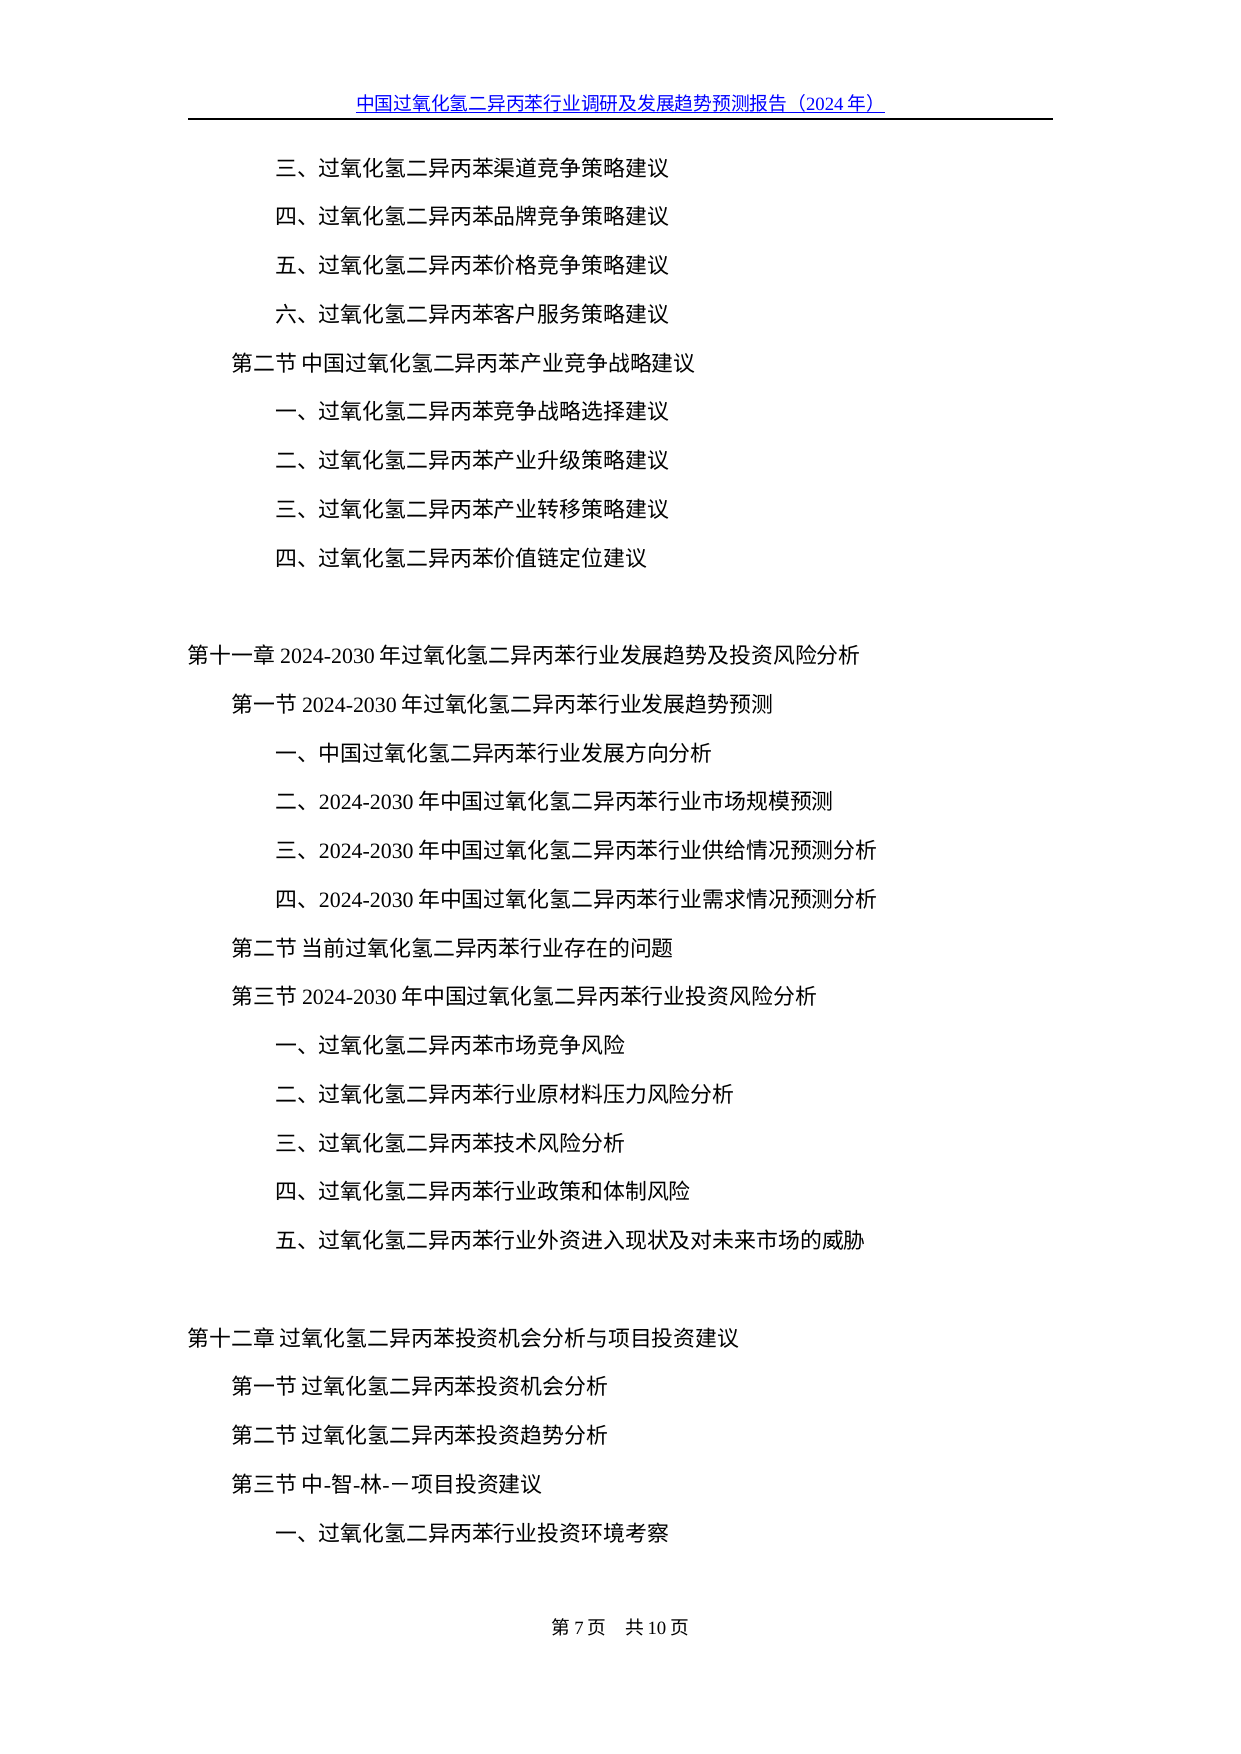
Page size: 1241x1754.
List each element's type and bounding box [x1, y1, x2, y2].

text [187, 150, 1053, 1548]
